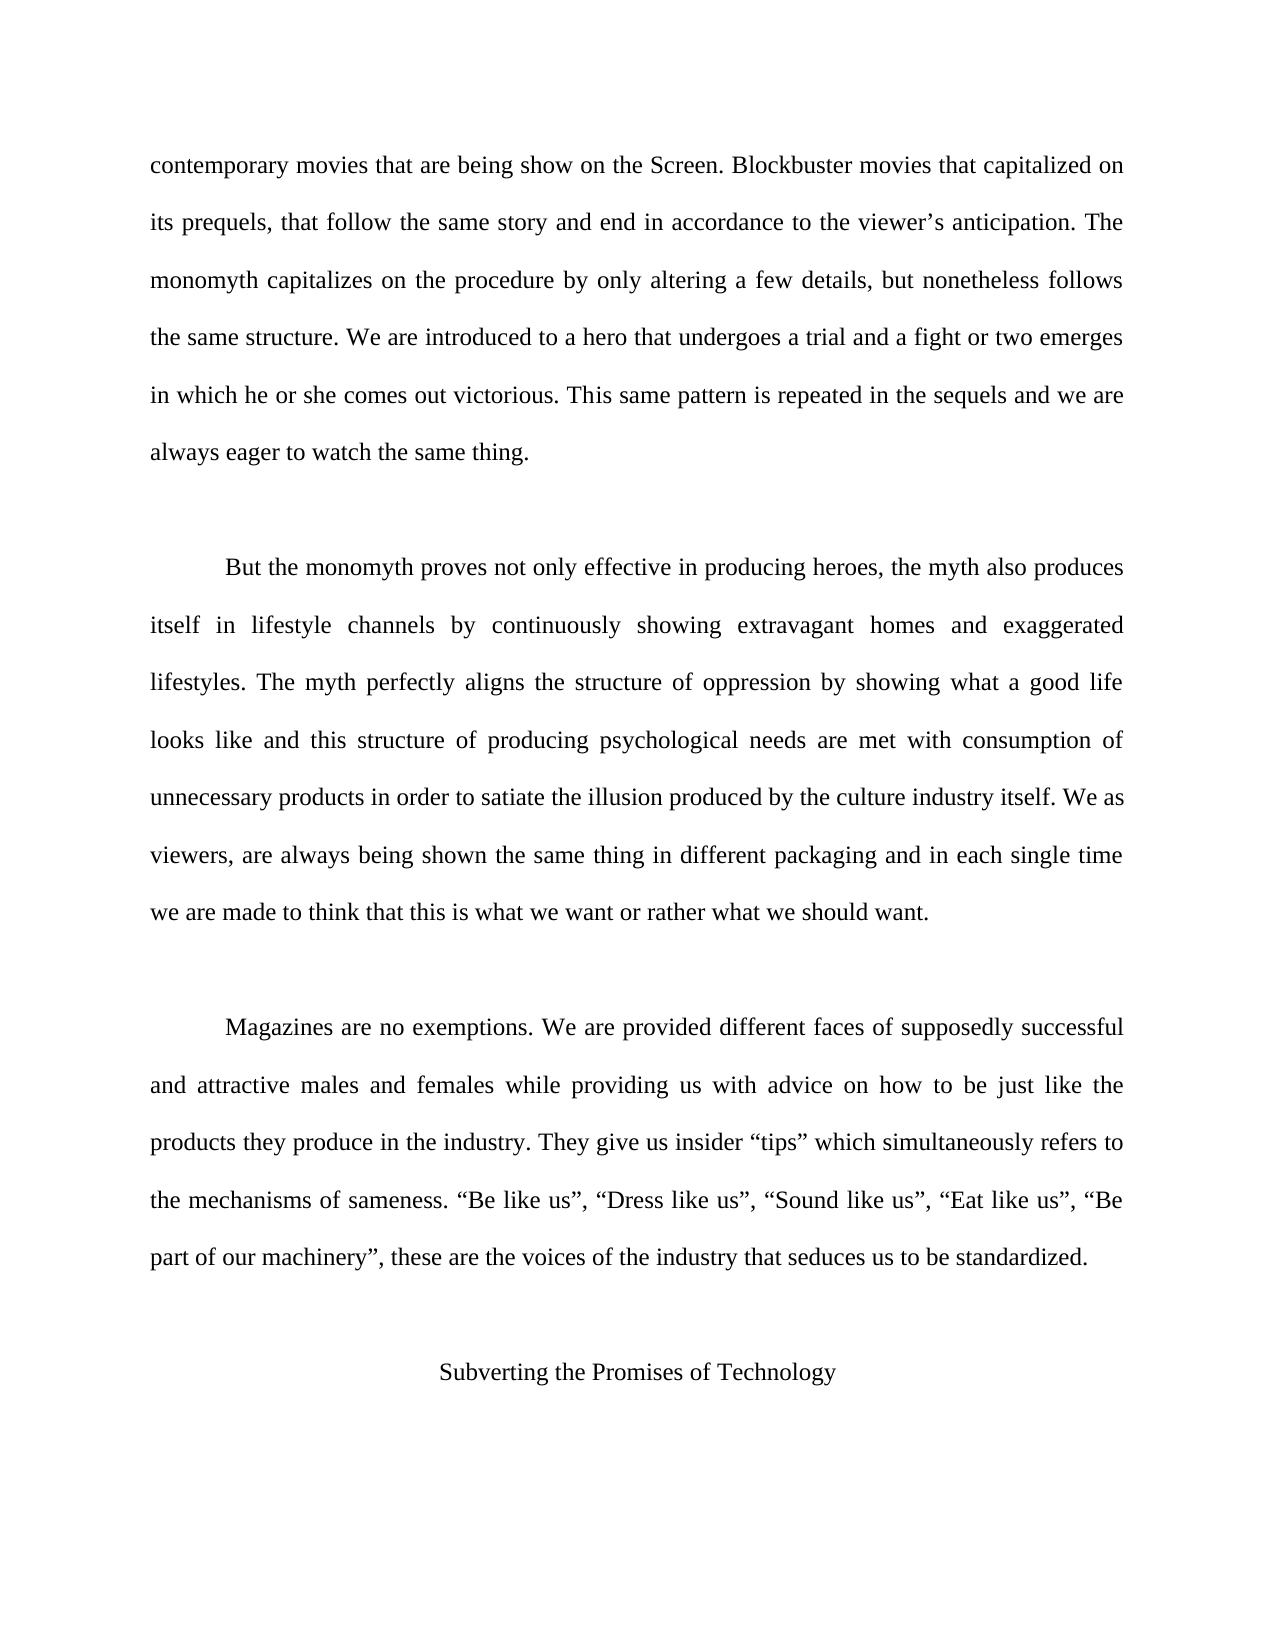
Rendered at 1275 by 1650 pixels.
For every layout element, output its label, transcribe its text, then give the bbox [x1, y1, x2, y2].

text Magazines are no exemptions. We are provided different faces of supposedly successful and attractive males and females while providing us with advice on how to be just like the products they produce in the industry. They give us insider “tips” which simultaneously refers to the mechanisms of sameness. “Be like us”, “Dress like us”, “Sound like us”, “Eat like us”, “Be part of our machinery”, these are the voices of the industry that seduces us to be standardized. [150, 1012, 1125, 1271]
text Subverting the Promises of Technology [150, 1357, 1125, 1386]
text But the monomyth proves not only effective in producing heroes, the myth also produces itself in lifestyle channels by continuously showing extravagant homes and exaggerated lifestyles. The myth perfectly aligns the structure of oppression by showing what a good life looks like and this structure of producing psychological needs are met with consumption of unnecessary products in order to satiate the illusion produced by the culture industry itself. We as viewers, are always being shown the same thing in different packaging and in each single time we are made to think that this is what we want or rather what we should want. [150, 552, 1125, 926]
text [150, 150, 1125, 466]
